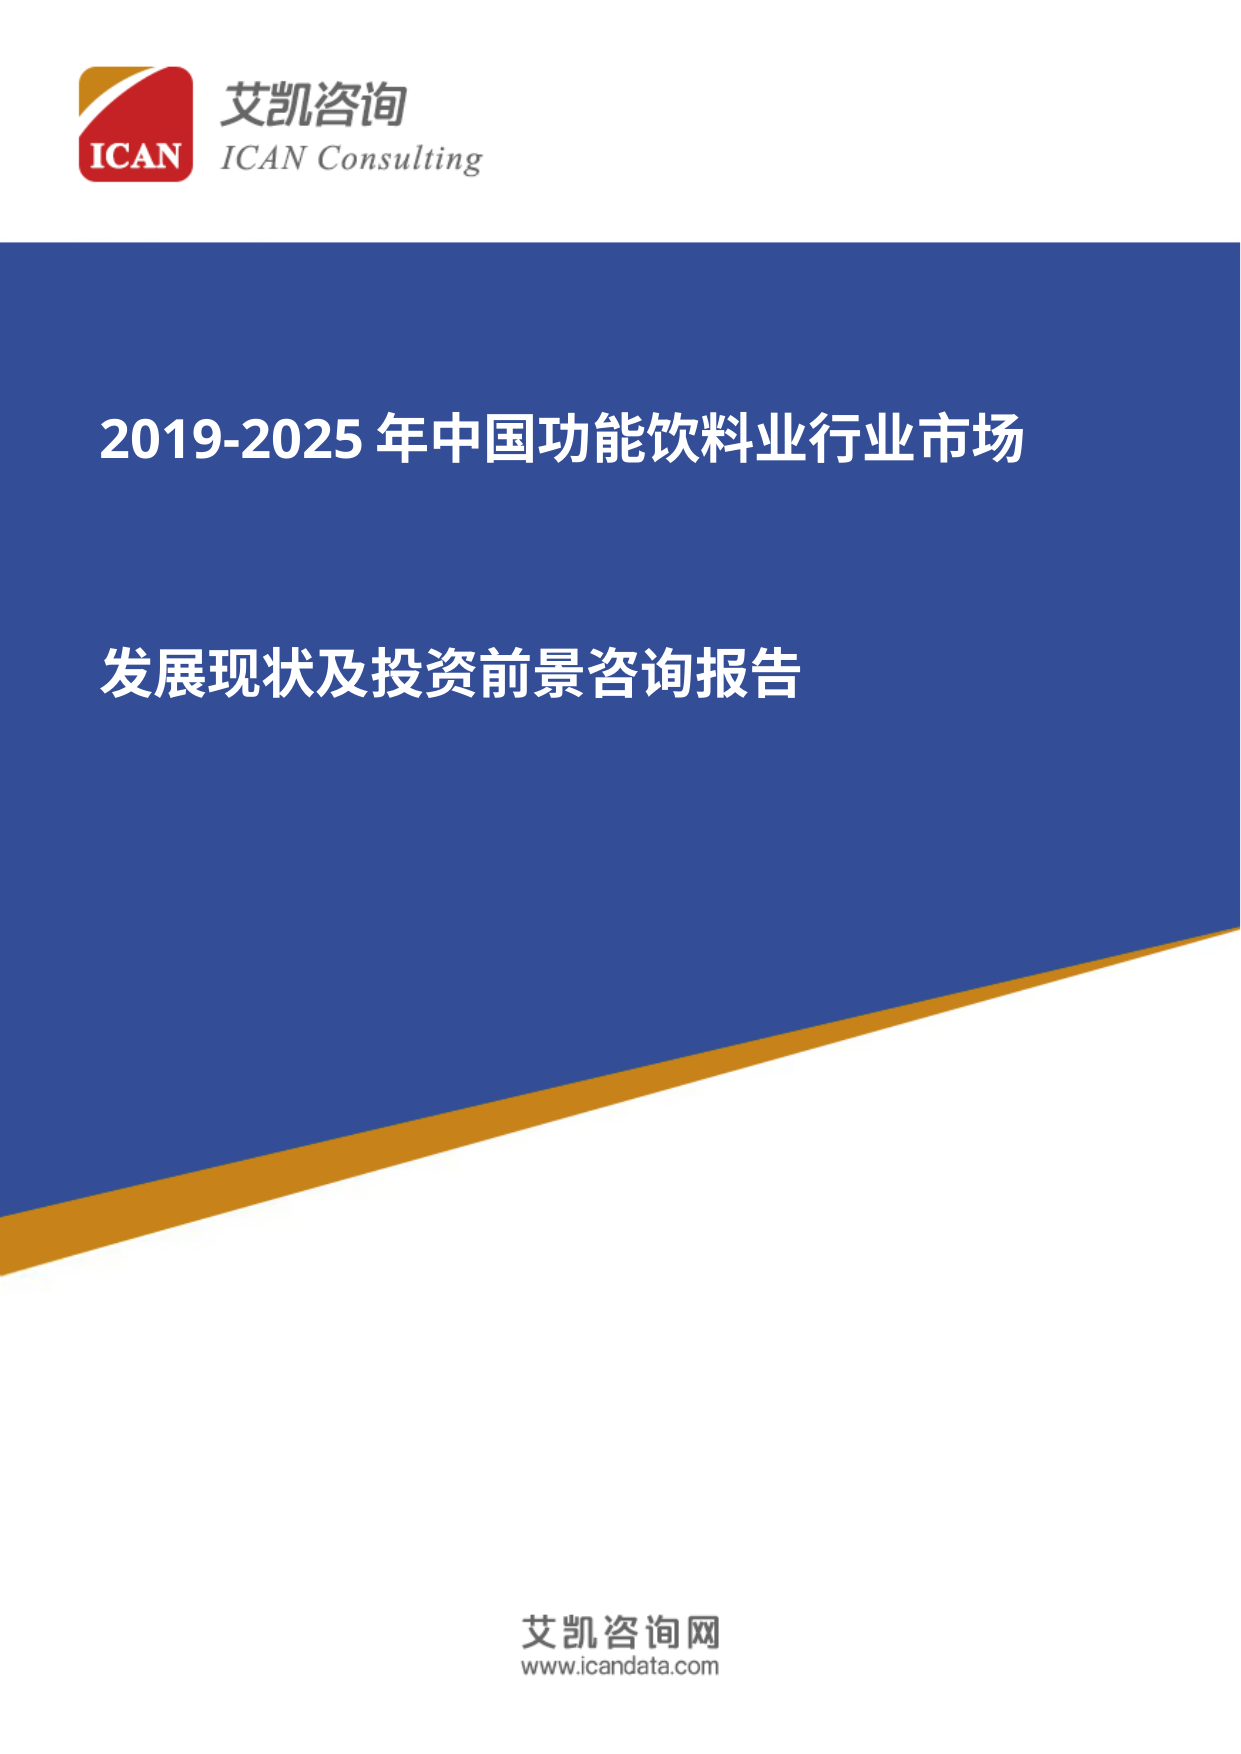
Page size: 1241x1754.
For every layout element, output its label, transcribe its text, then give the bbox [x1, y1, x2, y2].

picture [0, 5, 1241, 1754]
subtitle 2019-2025年中国功能饮料业行业市场发展现状及投资前景咨询报告 [99, 386, 1053, 718]
